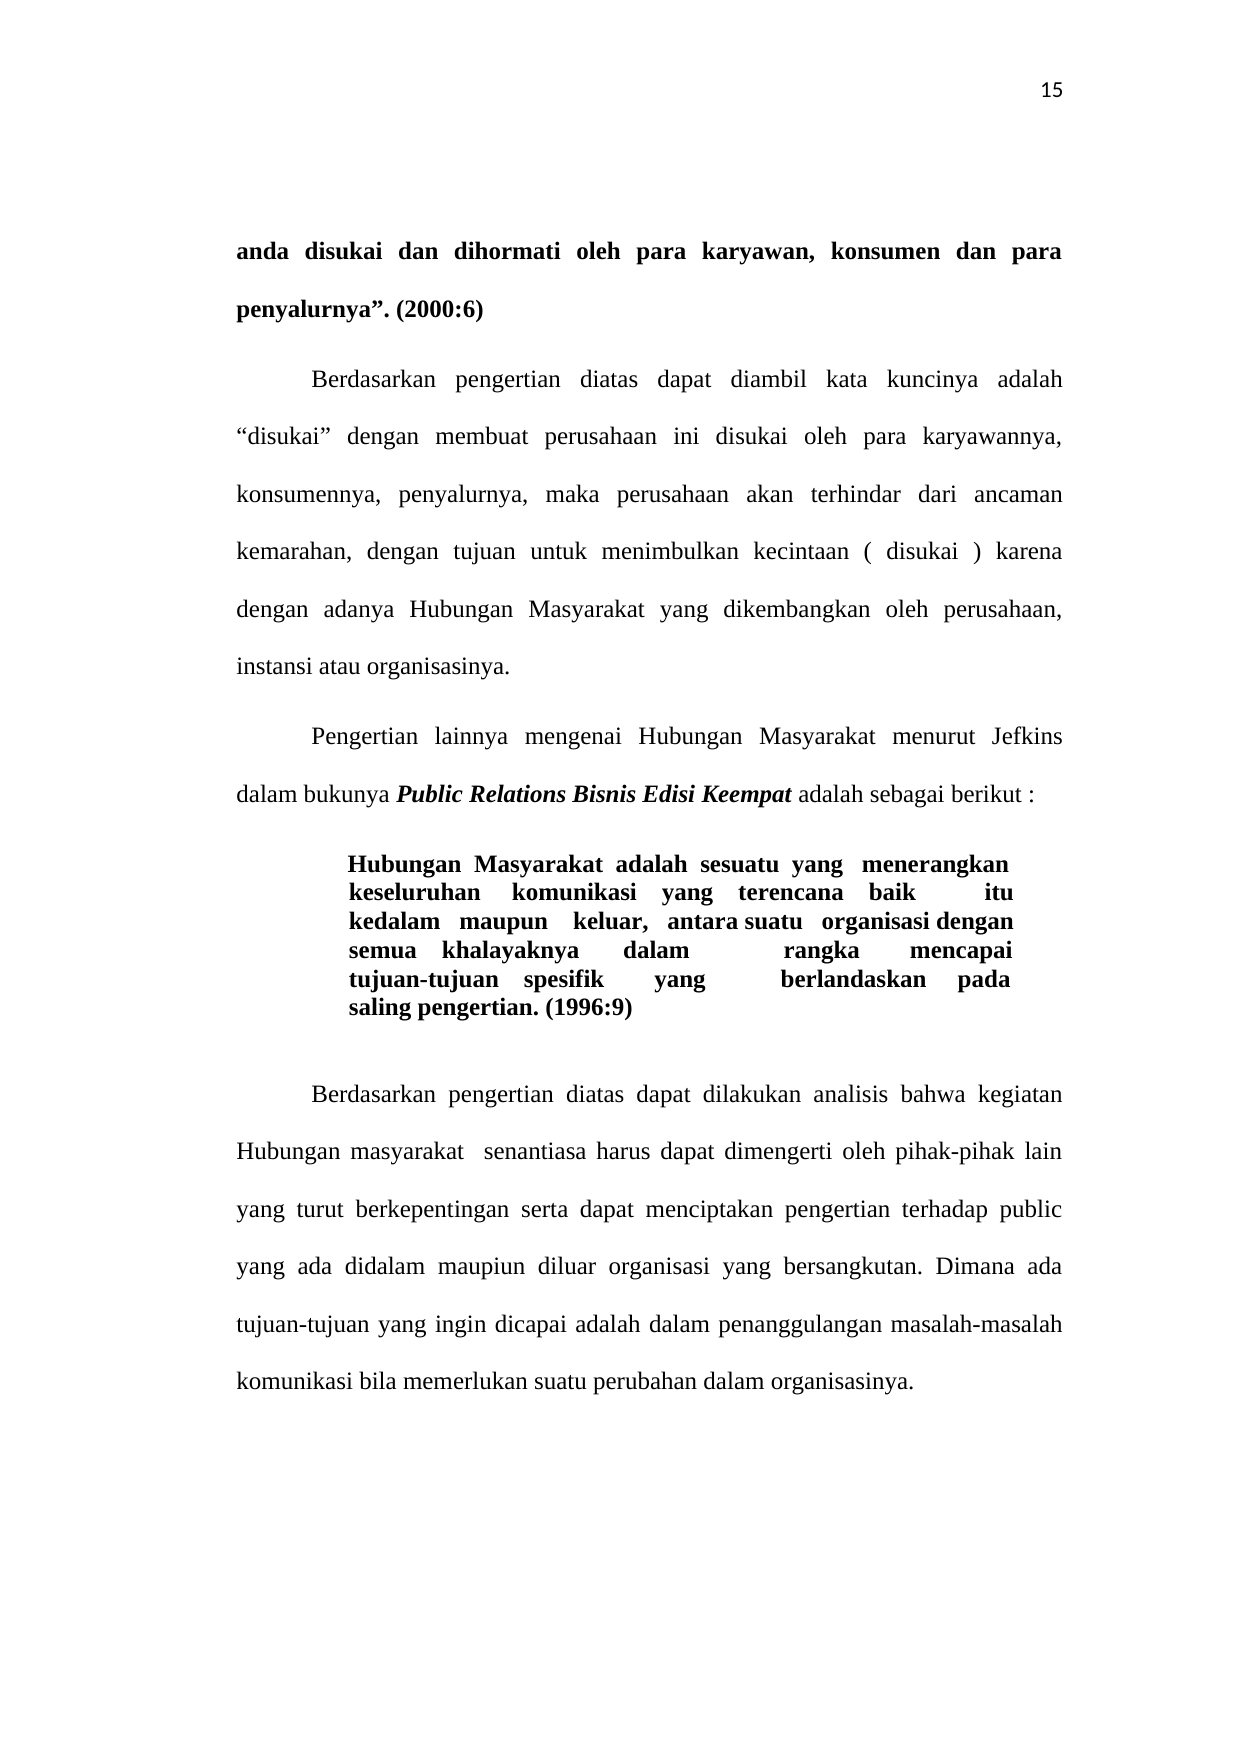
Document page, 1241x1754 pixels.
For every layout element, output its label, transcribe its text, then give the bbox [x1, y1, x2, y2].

text keseluruhan komunikasi yang terencana baik itu [236, 877, 1019, 906]
text saling pengertian. (1996:9) [236, 992, 1019, 1021]
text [236, 236, 1063, 322]
text kedalam maupun keluar, antara suatu organisasi dengan [236, 906, 1019, 935]
text Berdasarkan pengertian diatas dapat dilakukan analisis bahwa kegiatan Hubungan masyarakat senantiasa harus dapat dimengerti oleh pihak-pihak lain yang turut berkepentingan serta dapat menciptakan pengertian terhadap public yang ada didalam maupiun diluar organisasi yang bersangkutan. Dimana ada tujuan-tujuan yang ingin dicapai adalah dalam penanggulangan masalah-masalah komunikasi bila memerlukan suatu perubahan dalam organisasinya. [236, 1079, 1063, 1395]
text Berdasarkan pengertian diatas dapat diambil kata kuncinya adalah “disukai” dengan membuat perusahaan ini disukai oleh para karyawannya, konsumennya, penyalurnya, maka perusahaan akan terhindar dari ancaman kemarahan, dengan tujuan untuk menimbulkan kecintaan ( disukai ) karena dengan adanya Hubungan Masyarakat yang dikembangkan oleh perusahaan, instansi atau organisasinya. [236, 364, 1063, 680]
text semua khalayaknya dalam rangka mencapai [236, 935, 1019, 964]
text Hubungan Masyarakat adalah sesuatu yang menerangkan [236, 849, 1019, 877]
text Pengertian lainnya mengenai Hubungan Masyarakat menurut Jefkins dalam bukunya Public Relations Bisnis Edisi Keempat adalah sebagai berikut : [236, 721, 1063, 807]
text tujuan-tujuan spesifik yang berlandaskan pada [236, 964, 1019, 992]
